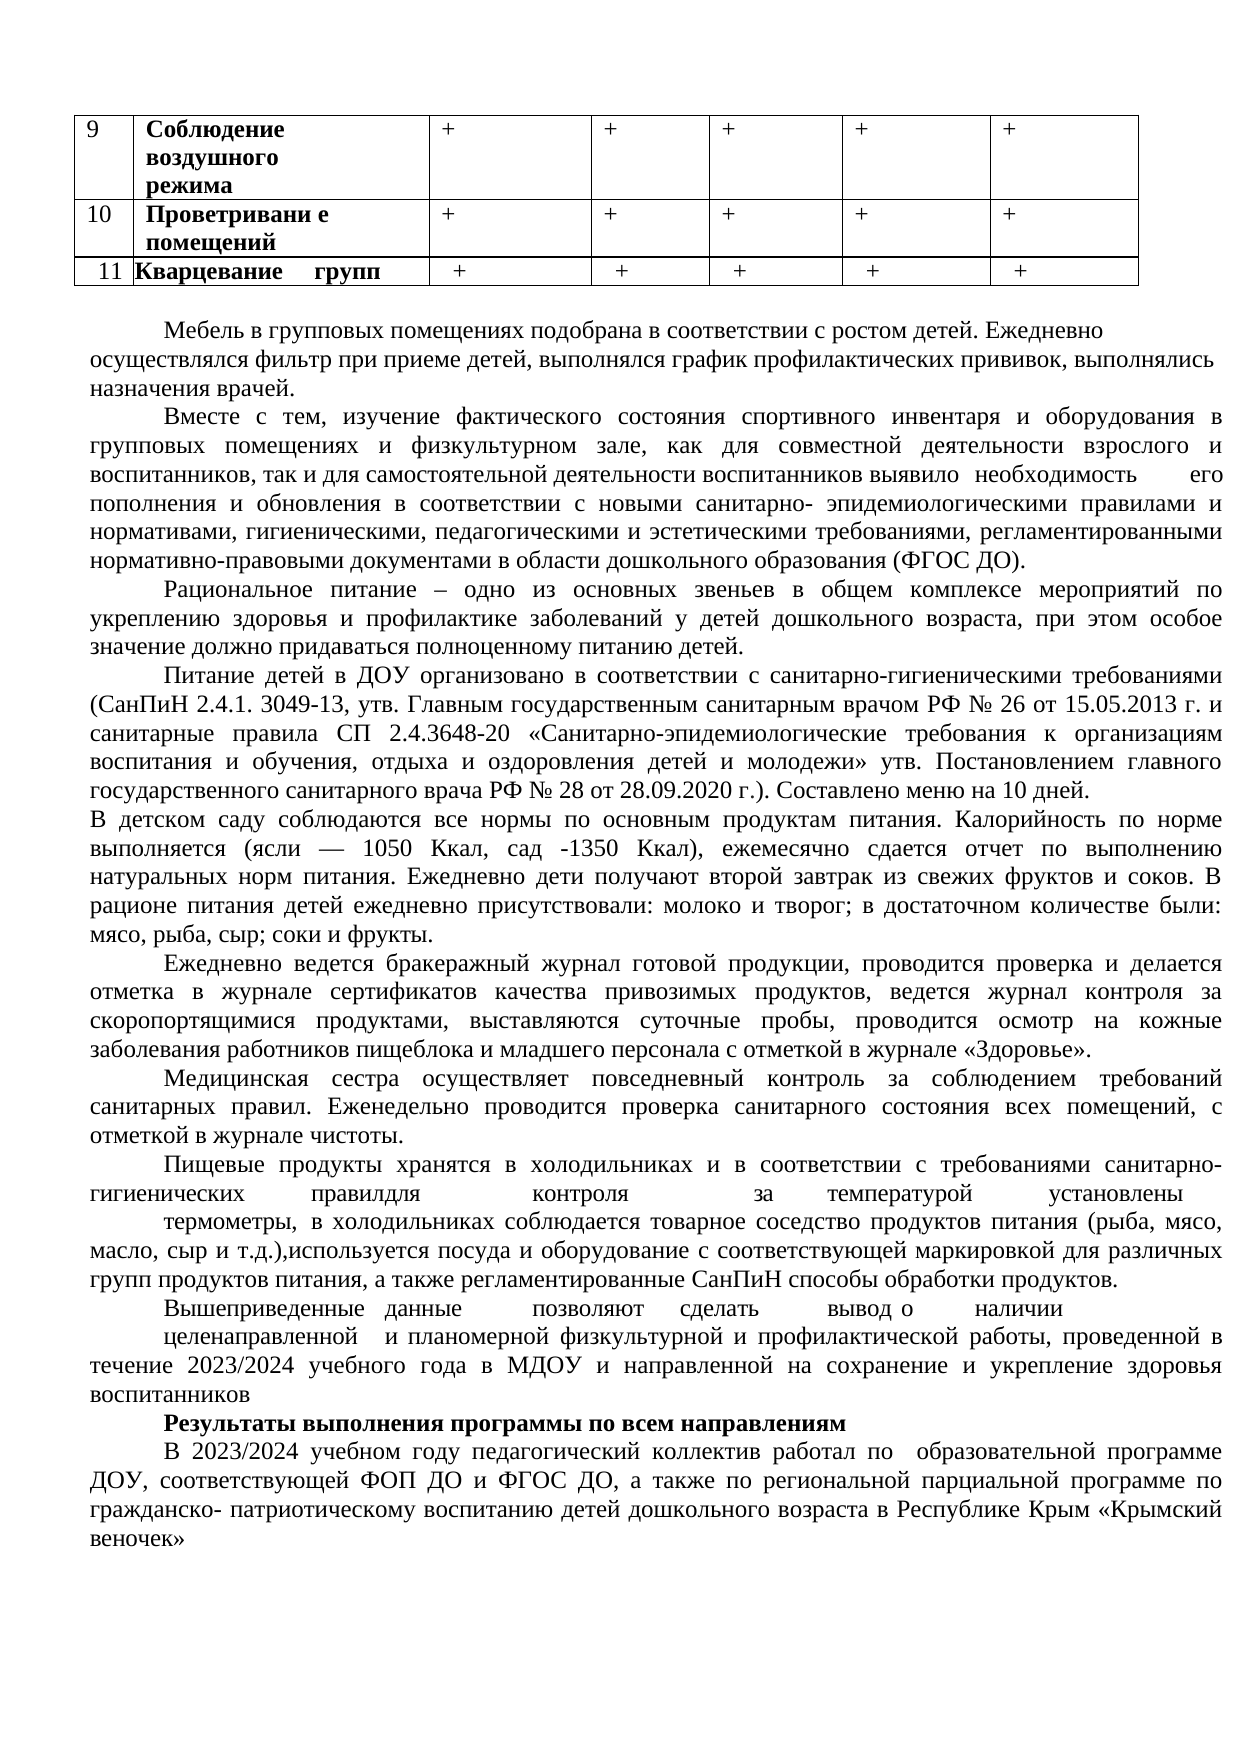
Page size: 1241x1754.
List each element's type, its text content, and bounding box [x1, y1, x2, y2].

text Питание детей в ДОУ организовано в соответствии с санитарно-гигиеническими требованиями (СанПиН 2.4.1. 3049-13, утв. Главным государственным санитарным врачом РФ № 26 от 15.05.2013 г. и санитарные правила СП 2.4.3648-20 «Санитарно-эпидемиологические требования к организациям воспитания и обучения, отдыха и оздоровления детей и молодежи» утв. Постановлением главного государственного санитарного врача РФ № 28 от 28.09.2020 г.). Составлено меню на 10 дней. [89, 660, 1223, 804]
text Рациональное питание – одно из основных звеньев в общем комплексе мероприятий по укреплению здоровья и профилактике заболеваний у детей дошкольного возраста, при этом особое значение должно придаваться полноценному питанию детей. [89, 574, 1223, 660]
table_cell 10 [75, 200, 133, 256]
text В детском саду соблюдаются все нормы по основным продуктам питания. Калорийность по норме выполняется (ясли — 1050 Ккал, сад -1350 Ккал), ежемесячно сдается отчет по выполнению натуральных норм питания. Ежедневно дети получают второй завтрак из свежих фруктов и соков. В рационе питания детей ежедневно присутствовали: молоко и творог; в достаточном количестве были: мясо, рыба, сыр; соки и фрукты. [89, 804, 1223, 948]
text Вышеприведенные данные позволяют сделать вывод о наличии целенаправленной и планомерной физкультурной и профилактической работы, проведенной в течение 2023/2024 учебного года в МДОУ и направленной на сохранение и укрепление здоровья воспитанников [89, 1293, 1223, 1408]
table_cell + [843, 258, 990, 285]
table_cell + [710, 258, 842, 285]
table_cell Соблюдение воздушного режима [134, 116, 429, 199]
table_cell + [430, 258, 591, 285]
table_cell + [710, 200, 842, 256]
table_cell + [592, 258, 709, 285]
table_cell + [592, 200, 709, 256]
table_cell + [991, 116, 1138, 199]
table_cell + [843, 116, 990, 199]
text Ежедневно ведется бракеражный журнал готовой продукции, проводится проверка и делается отметка в журнале сертификатов качества привозимых продуктов, ведется журнал контроля за скоропортящимися продуктами, выставляются суточные пробы, проводится осмотр на кожные заболевания работников пищеблока и младшего персонала с отметкой в журнале «Здоровье». [89, 948, 1223, 1063]
table_cell Кварцевание групп [134, 258, 429, 285]
text Результаты выполнения программы по всем направлениям [89, 1408, 1223, 1436]
table_cell + [592, 116, 709, 199]
text Мебель в групповых помещениях подобрана в соответствии с ростом детей. Ежедневно осуществлялся фильтр при приеме детей, выполнялся график профилактических прививок, выполнялись назначения врачей. [89, 315, 1223, 401]
table_cell + [991, 200, 1138, 256]
text Пищевые продукты хранятся в холодильниках и в соответствии с требованиями санитарно- гигиенических правил для контроля за температурой установлены термометры, в холодильниках соблюдается товарное соседство продуктов питания (рыба, мясо, масло, сыр и т.д.),используется посуда и оборудование с соответствующей маркировкой для различных групп продуктов питания, а также регламентированные СанПиН способы обработки продуктов. [89, 1149, 1223, 1293]
table_cell 11 [75, 258, 133, 285]
text В 2023/2024 учебном году педагогический коллектив работал по образовательной программе ДОУ, соответствующей ФОП ДО и ФГОС ДО, а также по региональной парциальной программе по гражданско- патриотическому воспитанию детей дошкольного возраста в Республике Крым «Крымский веночек» [89, 1436, 1223, 1551]
table_cell + [843, 200, 990, 256]
text Медицинская сестра осуществляет повседневный контроль за соблюдением требований санитарных правил. Еженедельно проводится проверка санитарного состояния всех помещений, с отметкой в журнале чистоты. [89, 1063, 1223, 1149]
table_cell + [991, 258, 1138, 285]
table_cell + [430, 200, 591, 256]
table_cell + [430, 116, 591, 199]
table_cell + [710, 116, 842, 199]
text Вместе с тем, изучение фактического состояния спортивного инвентаря и оборудования в групповых помещениях и физкультурном зале, как для совместной деятельности взрослого и воспитанников, так и для самостоятельной деятельности воспитанников выявило необходимость его пополнения и обновления в соответствии с новыми санитарно- эпидемиологическими правилами и нормативами, гигиеническими, педагогическими и эстетическими требованиями, регламентированными нормативно-правовыми документами в области дошкольного образования (ФГОС ДО). [89, 401, 1223, 574]
table_cell 9 [75, 116, 133, 199]
table_cell Проветривани е помещений [134, 200, 429, 256]
